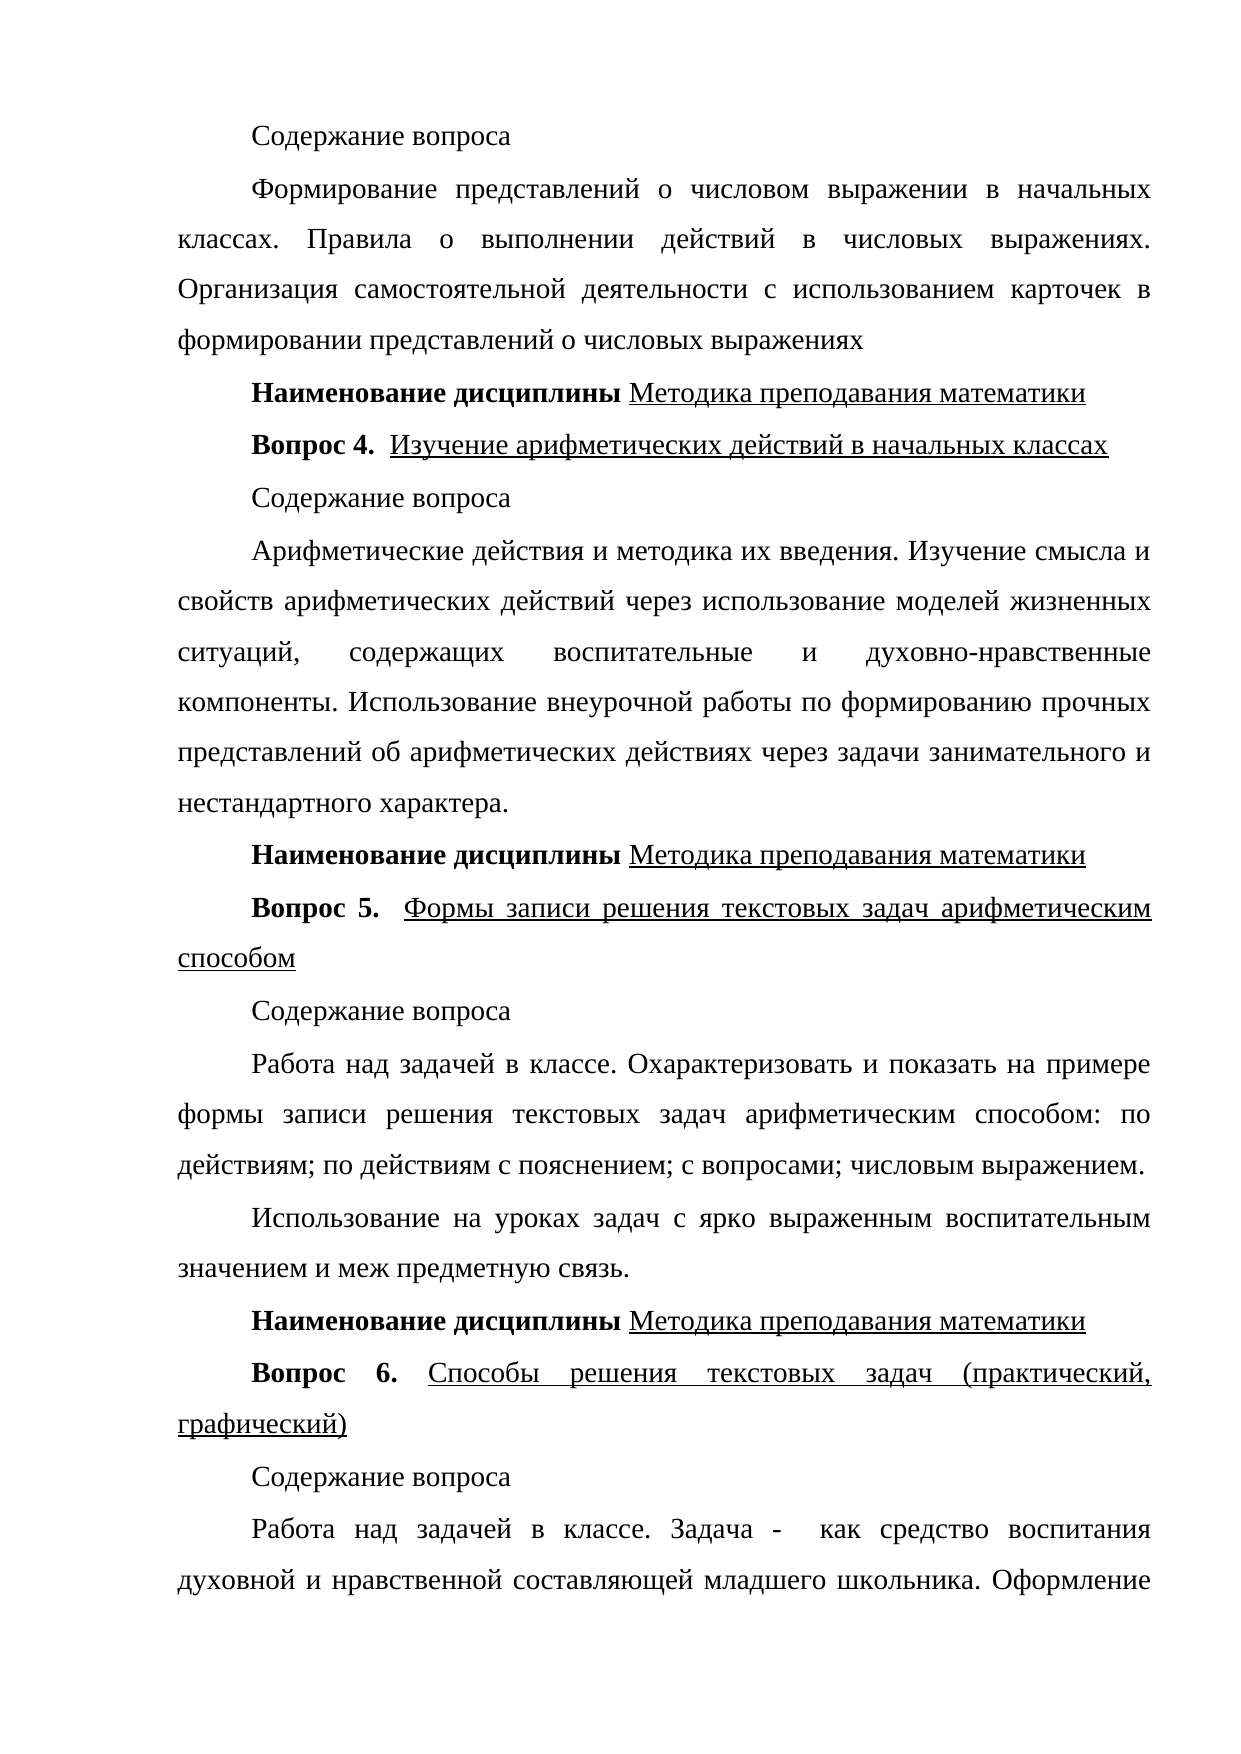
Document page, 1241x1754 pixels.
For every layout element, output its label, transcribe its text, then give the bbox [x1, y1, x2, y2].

text Вопрос 4. Изучение арифметических действий в начальных классах [177, 427, 1152, 461]
text Работа над задачей в классе. Охарактеризовать и показать на примере формы записи решения текстовых задач арифметическим способом: по действиям; по действиям с пояснением; с вопросами; числовым выражением. [177, 1046, 1152, 1180]
text Наименование дисциплины Методика преподавания математики [177, 837, 1152, 871]
text Вопрос 5. Формы записи решения текстовых задач арифметическим способом [177, 890, 1152, 974]
text Использование на уроках задач с ярко выраженным воспитательным значением и меж предметную связь. [177, 1200, 1152, 1283]
text Формирование представлений о числовом выражении в начальных классах. Правила о выполнении действий в числовых выражениях. Организация самостоятельной деятельности с использованием карточек в формировании представлений о числовых выражениях [177, 171, 1152, 355]
text Наименование дисциплины Методика преподавания математики [177, 1303, 1152, 1336]
text Арифметические действия и методика их введения. Изучение смысла и свойств арифметических действий через использование моделей жизненных ситуаций, содержащих воспитательные и духовно-нравственные компоненты. Использование внеурочной работы по формированию прочных представлений об арифметических действиях через задачи занимательного и нестандартного характера. [177, 533, 1152, 818]
text Содержание вопроса [177, 480, 1152, 514]
text Содержание вопроса [177, 993, 1152, 1027]
text Содержание вопроса [177, 1459, 1152, 1492]
text Вопрос 6. Способы решения текстовых задач (практический, графический) [177, 1356, 1152, 1439]
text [177, 1512, 1152, 1595]
text Содержание вопроса [177, 118, 1152, 152]
text Наименование дисциплины Методика преподавания математики [177, 375, 1152, 408]
